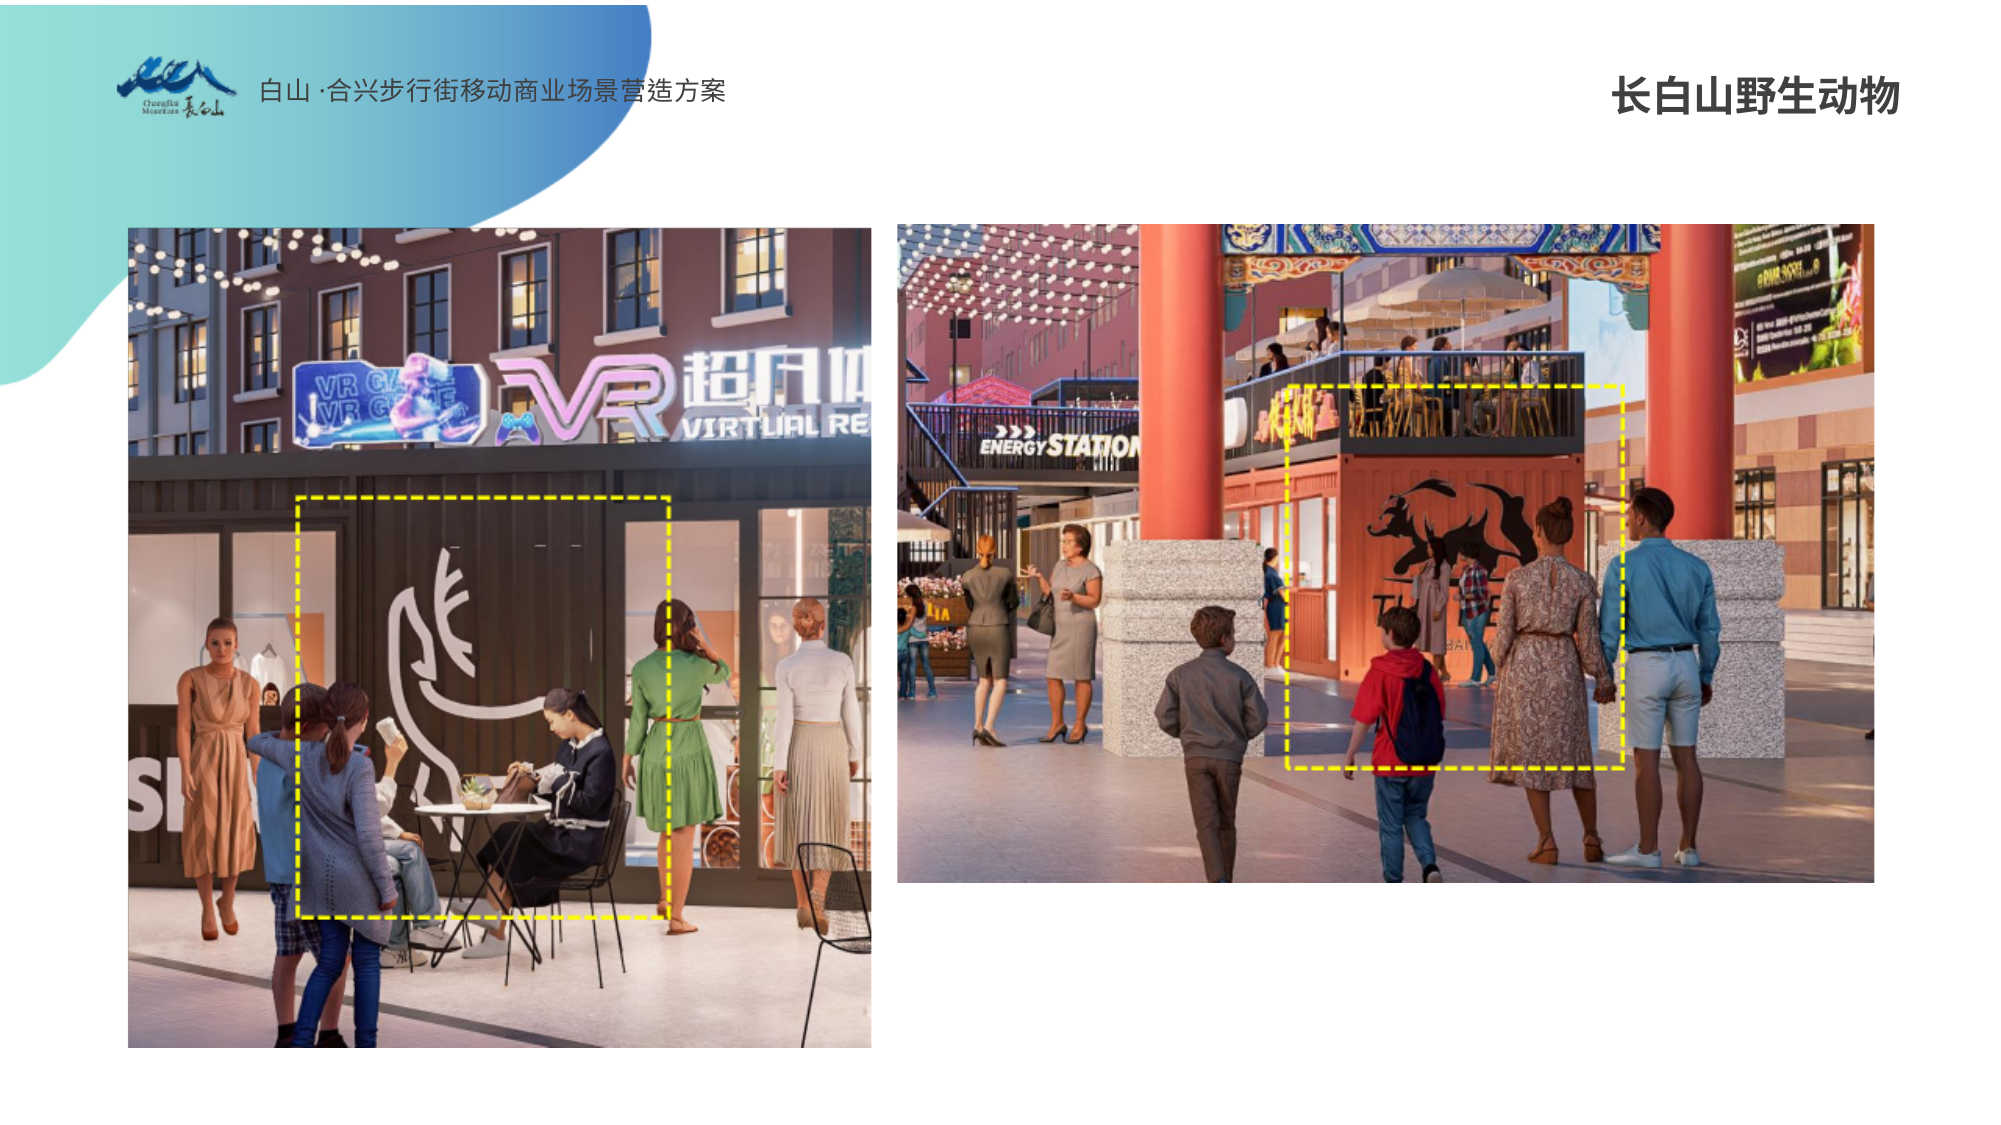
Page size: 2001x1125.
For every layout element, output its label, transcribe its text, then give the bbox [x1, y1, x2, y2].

picture [0, 5, 872, 1048]
picture [897, 224, 1875, 883]
text 白山 ·合兴步行街移动商业场景营造方案 [258, 78, 887, 106]
text 长白山野生动物 [897, 77, 1901, 120]
